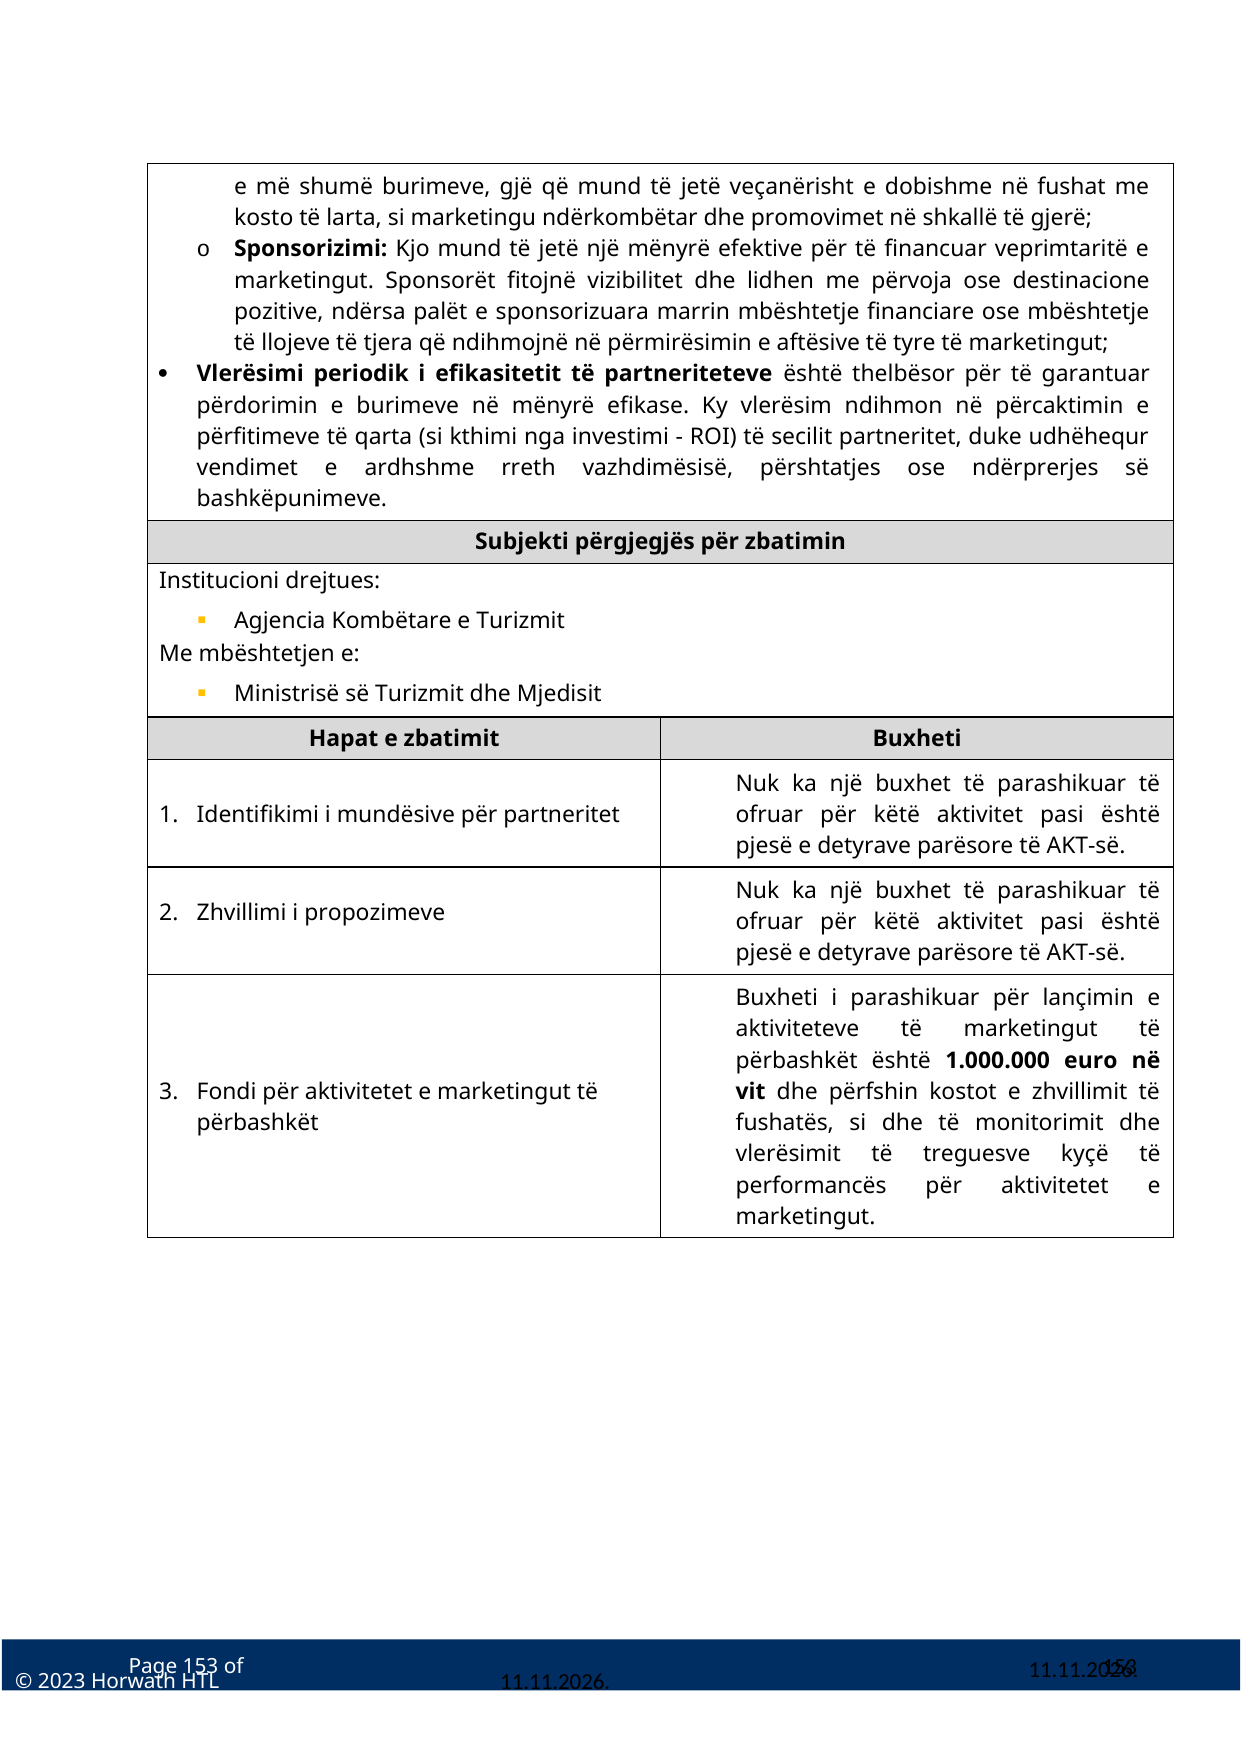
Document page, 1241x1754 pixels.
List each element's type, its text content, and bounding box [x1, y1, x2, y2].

table_cell Institucioni drejtues: Agjencia Kombëtare e Turizmit Me mbështetjen e: Ministrisë së Turizmit dhe Mjedisit [148, 564, 1173, 716]
table_cell Buxheti [661, 718, 1173, 759]
table_cell Zhvillimi i propozimeve [148, 868, 660, 974]
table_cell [148, 164, 1173, 520]
table_cell Buxheti i parashikuar për lançimin e aktiviteteve të marketingut të përbashkët është 1.000.000 euro në vit dhe përfshin kostot e zhvillimit të fushatës, si dhe të monitorimit dhe vlerësimit të treguesve kyçë të performancës për aktivitetet e marketingut. [661, 975, 1173, 1237]
table_cell Subjekti përgjegjës për zbatimin [148, 521, 1173, 563]
table_cell Hapat e zbatimit [148, 718, 660, 759]
table_cell Nuk ka një buxhet të parashikuar të ofruar për këtë aktivitet pasi është pjesë e detyrave parësore të AKT-së. [661, 868, 1173, 974]
table_cell Identifikimi i mundësive për partneritet [148, 760, 660, 866]
table_cell Fondi për aktivitetet e marketingut të përbashkët [148, 975, 660, 1237]
table_cell Nuk ka një buxhet të parashikuar të ofruar për këtë aktivitet pasi është pjesë e detyrave parësore të AKT-së. [661, 760, 1173, 866]
